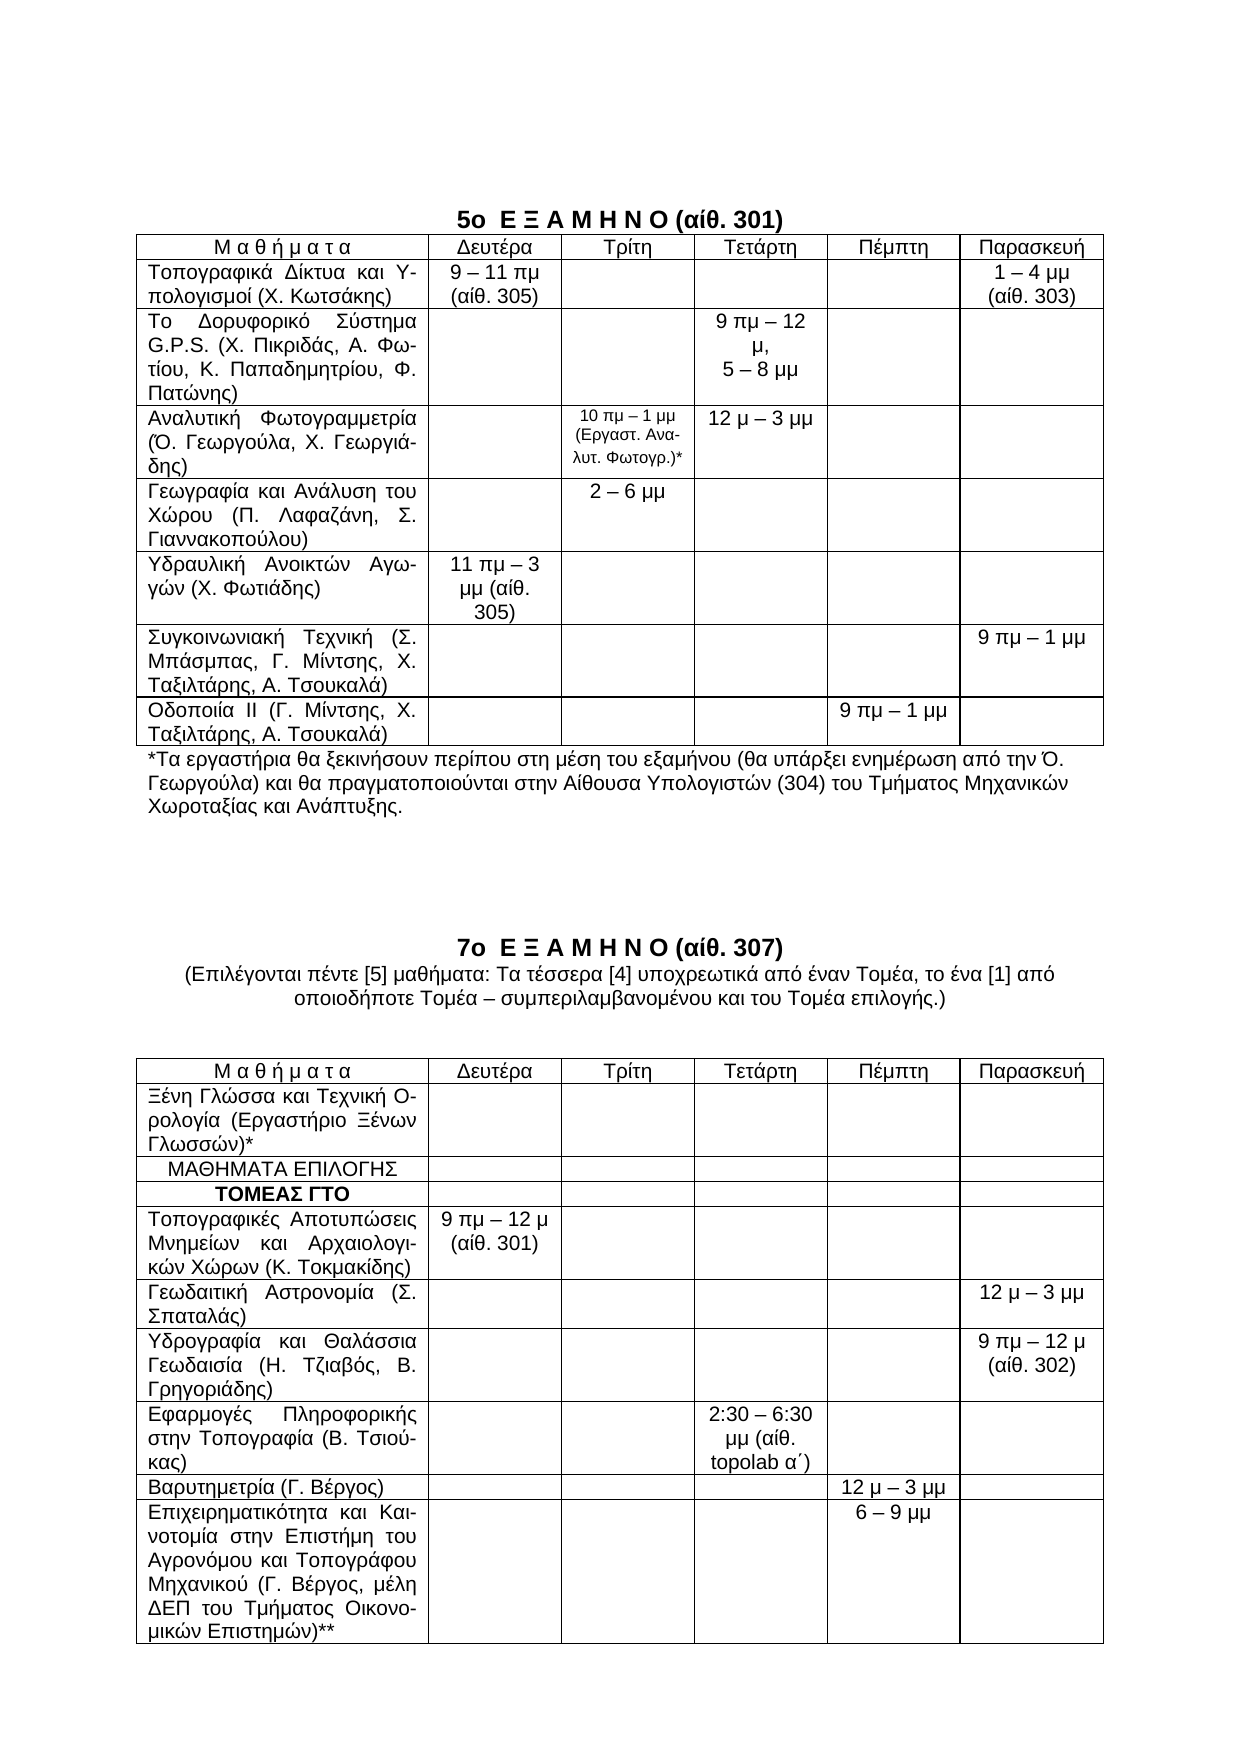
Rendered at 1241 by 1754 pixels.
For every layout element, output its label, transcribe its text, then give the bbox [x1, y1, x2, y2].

table_cell Ξένη Γλώσσα και Τεχνική Ο-ρολογία (Εργαστήριο Ξένων Γλωσσών)* [137, 1084, 428, 1156]
table_cell Υδραυλική Ανοικτών Αγω-γών (Χ. Φωτιάδης) [137, 552, 428, 623]
table_cell [961, 1157, 1103, 1181]
text (Επιλέγονται πέντε [5] μαθήματα: Τα τέσσερα [4] υποχρεωτικά από έναν Τομέα, το ένα [1] από οποιοδήποτε Τομέα – συμπεριλαμβανομένου και του Τομέα επιλογής.) [148, 962, 1092, 1010]
table_cell [695, 479, 827, 551]
table_cell [828, 625, 959, 696]
table_cell 2:30 – 6:30 μμ (αίθ. topolab α΄) [695, 1402, 827, 1473]
table_cell [695, 552, 827, 623]
table_cell [695, 1500, 827, 1643]
table_cell [828, 1280, 959, 1328]
table_header Μ α θ ή μ α τ α [137, 235, 428, 259]
table_cell 11 πμ – 3 μμ (αίθ. 305) [429, 552, 561, 623]
table_cell Γεωδαιτική Αστρονομία (Σ. Σπαταλάς) [137, 1280, 428, 1328]
table_cell 9 πμ – 1 μμ [961, 625, 1103, 696]
table_cell [828, 1402, 959, 1473]
table_cell 9 – 11 πμ (αίθ. 305) [429, 260, 561, 308]
table_cell Αναλυτική Φωτογραμμετρία (Ό. Γεωργούλα, Χ. Γεωργιά-δης) [137, 406, 428, 478]
table_header Πέμπτη [828, 235, 959, 259]
table_cell Συγκοινωνιακή Τεχνική (Σ. Μπάσμπας, Γ. Μίντσης, Χ. Ταξιλτάρης, Α. Τσουκαλά) [137, 625, 428, 696]
table_cell [429, 1500, 561, 1643]
table_cell [562, 1500, 694, 1643]
table_cell [695, 1207, 827, 1279]
text 7ο Ε Ξ Α Μ Η Ν Ο (αίθ. 307) [148, 933, 1092, 962]
table_cell Το Δορυφορικό Σύστημα G.P.S. (Χ. Πικριδάς, Α. Φω-τίου, Κ. Παπαδημητρίου, Φ. Πατώνης) [137, 309, 428, 405]
table_header Τετάρτη [695, 1059, 827, 1083]
table_cell [695, 260, 827, 308]
table_cell [429, 1329, 561, 1401]
table_header Τρίτη [562, 235, 694, 259]
table_cell [562, 552, 694, 623]
table_cell [828, 1207, 959, 1279]
table_cell [562, 309, 694, 405]
table_cell Τοπογραφικές Αποτυπώσεις Μνημείων και Αρχαιολογι-κών Χώρων (Κ. Τοκμακίδης) [137, 1207, 428, 1279]
table_cell 9 πμ – 12 μ, 5 – 8 μμ [695, 309, 827, 405]
table_cell [961, 1207, 1103, 1279]
table_cell 9 πμ – 1 μμ [828, 698, 959, 745]
table_cell [828, 1157, 959, 1181]
table_cell [961, 1475, 1103, 1498]
text 5ο Ε Ξ Α Μ Η Ν Ο (αίθ. 301) [148, 205, 1092, 234]
table_cell [562, 698, 694, 745]
table_cell [961, 406, 1103, 478]
table_cell [695, 1157, 827, 1181]
table_cell Επιχειρηματικότητα και Και-νοτομία στην Επιστήμη του Αγρονόμου και Τοπογράφου Μηχανικού (Γ. Βέργος, μέλη ΔΕΠ του Τμήματος Οικονο-μικών Επιστημών)** [137, 1500, 428, 1643]
table_cell [429, 1182, 561, 1206]
table_cell [429, 479, 561, 551]
table_cell [562, 625, 694, 696]
table_cell [828, 479, 959, 551]
table_header Μ α θ ή μ α τ α [137, 1059, 428, 1083]
table_cell [429, 625, 561, 696]
table_cell 1 – 4 μμ (αίθ. 303) [961, 260, 1103, 308]
table_cell [429, 1084, 561, 1156]
table_header Δευτέρα [429, 235, 561, 259]
text *Τα εργαστήρια θα ξεκινήσουν περίπου στη μέση του εξαμήνου (θα υπάρξει ενημέρωση από την Ό. Γεωργούλα) και θα πραγματοποιούνται στην Αίθουσα Υπολογιστών (304) του Τμήματος Μηχανικών Χωροταξίας και Ανάπτυξης. [148, 746, 1092, 818]
table_header Παρασκευή [961, 1059, 1103, 1083]
table_cell 2 – 6 μμ [562, 479, 694, 551]
table_cell [429, 1475, 561, 1498]
table_header Πέμπτη [828, 1059, 959, 1083]
table_cell 10 πμ – 1 μμ (Εργαστ. Ανα-λυτ. Φωτογρ.)* [562, 406, 694, 478]
table_cell [562, 1157, 694, 1181]
table_cell ΜΑΘΗΜΑΤΑ ΕΠΙΛΟΓΗΣ [137, 1157, 428, 1181]
table_cell 12 μ – 3 μμ [961, 1280, 1103, 1328]
table_cell [961, 1500, 1103, 1643]
table_cell [562, 1329, 694, 1401]
table_header Τρίτη [562, 1059, 694, 1083]
table_cell [562, 1084, 694, 1156]
table_cell [828, 1084, 959, 1156]
table_cell [828, 1329, 959, 1401]
table_cell [562, 1475, 694, 1498]
table_cell [695, 1329, 827, 1401]
table_cell 9 πμ – 12 μ (αίθ. 301) [429, 1207, 561, 1279]
table_cell [695, 1475, 827, 1498]
table_cell [961, 1402, 1103, 1473]
table_cell [429, 1280, 561, 1328]
table_cell [828, 309, 959, 405]
table_cell [828, 260, 959, 308]
table_cell Γεωγραφία και Ανάλυση του Χώρου (Π. Λαφαζάνη, Σ. Γιαννακοπούλου) [137, 479, 428, 551]
table_cell ΤΟΜΕΑΣ ΓΤΟ [137, 1182, 428, 1206]
table_cell [828, 1182, 959, 1206]
table_cell [695, 1182, 827, 1206]
table_cell Εφαρμογές Πληροφορικής στην Τοπογραφία (Β. Τσιού-κας) [137, 1402, 428, 1473]
table_cell [961, 552, 1103, 623]
table_cell [562, 1280, 694, 1328]
table_cell [961, 479, 1103, 551]
table_cell 12 μ – 3 μμ [695, 406, 827, 478]
table_cell 12 μ – 3 μμ [828, 1475, 959, 1498]
table_cell [961, 1182, 1103, 1206]
table_cell Τοπογραφικά Δίκτυα και Υ-πολογισμοί (Χ. Κωτσάκης) [137, 260, 428, 308]
table_cell [562, 1402, 694, 1473]
table_cell [695, 1280, 827, 1328]
table_cell [695, 1084, 827, 1156]
table_header Παρασκευή [961, 235, 1103, 259]
table_cell [429, 406, 561, 478]
table_cell [961, 698, 1103, 745]
table_cell Βαρυτημετρία (Γ. Βέργος) [137, 1475, 428, 1498]
table_cell 9 πμ – 12 μ (αίθ. 302) [961, 1329, 1103, 1401]
table_cell [961, 1084, 1103, 1156]
table_header Δευτέρα [429, 1059, 561, 1083]
table_cell Υδρογραφία και Θαλάσσια Γεωδαισία (Η. Τζιαβός, Β. Γρηγοριάδης) [137, 1329, 428, 1401]
table_cell [828, 552, 959, 623]
table_header Τετάρτη [695, 235, 827, 259]
table_cell [562, 260, 694, 308]
table_cell [961, 309, 1103, 405]
table_cell [429, 309, 561, 405]
table_cell [695, 625, 827, 696]
table_cell [429, 698, 561, 745]
table_cell [695, 698, 827, 745]
table_cell [562, 1207, 694, 1279]
table_cell Οδοποιία ΙΙ (Γ. Μίντσης, Χ. Ταξιλτάρης, Α. Τσουκαλά) [137, 698, 428, 745]
table_cell [429, 1402, 561, 1473]
table_cell [562, 1182, 694, 1206]
table_cell [429, 1157, 561, 1181]
table_cell 6 – 9 μμ [828, 1500, 959, 1643]
table_cell [828, 406, 959, 478]
